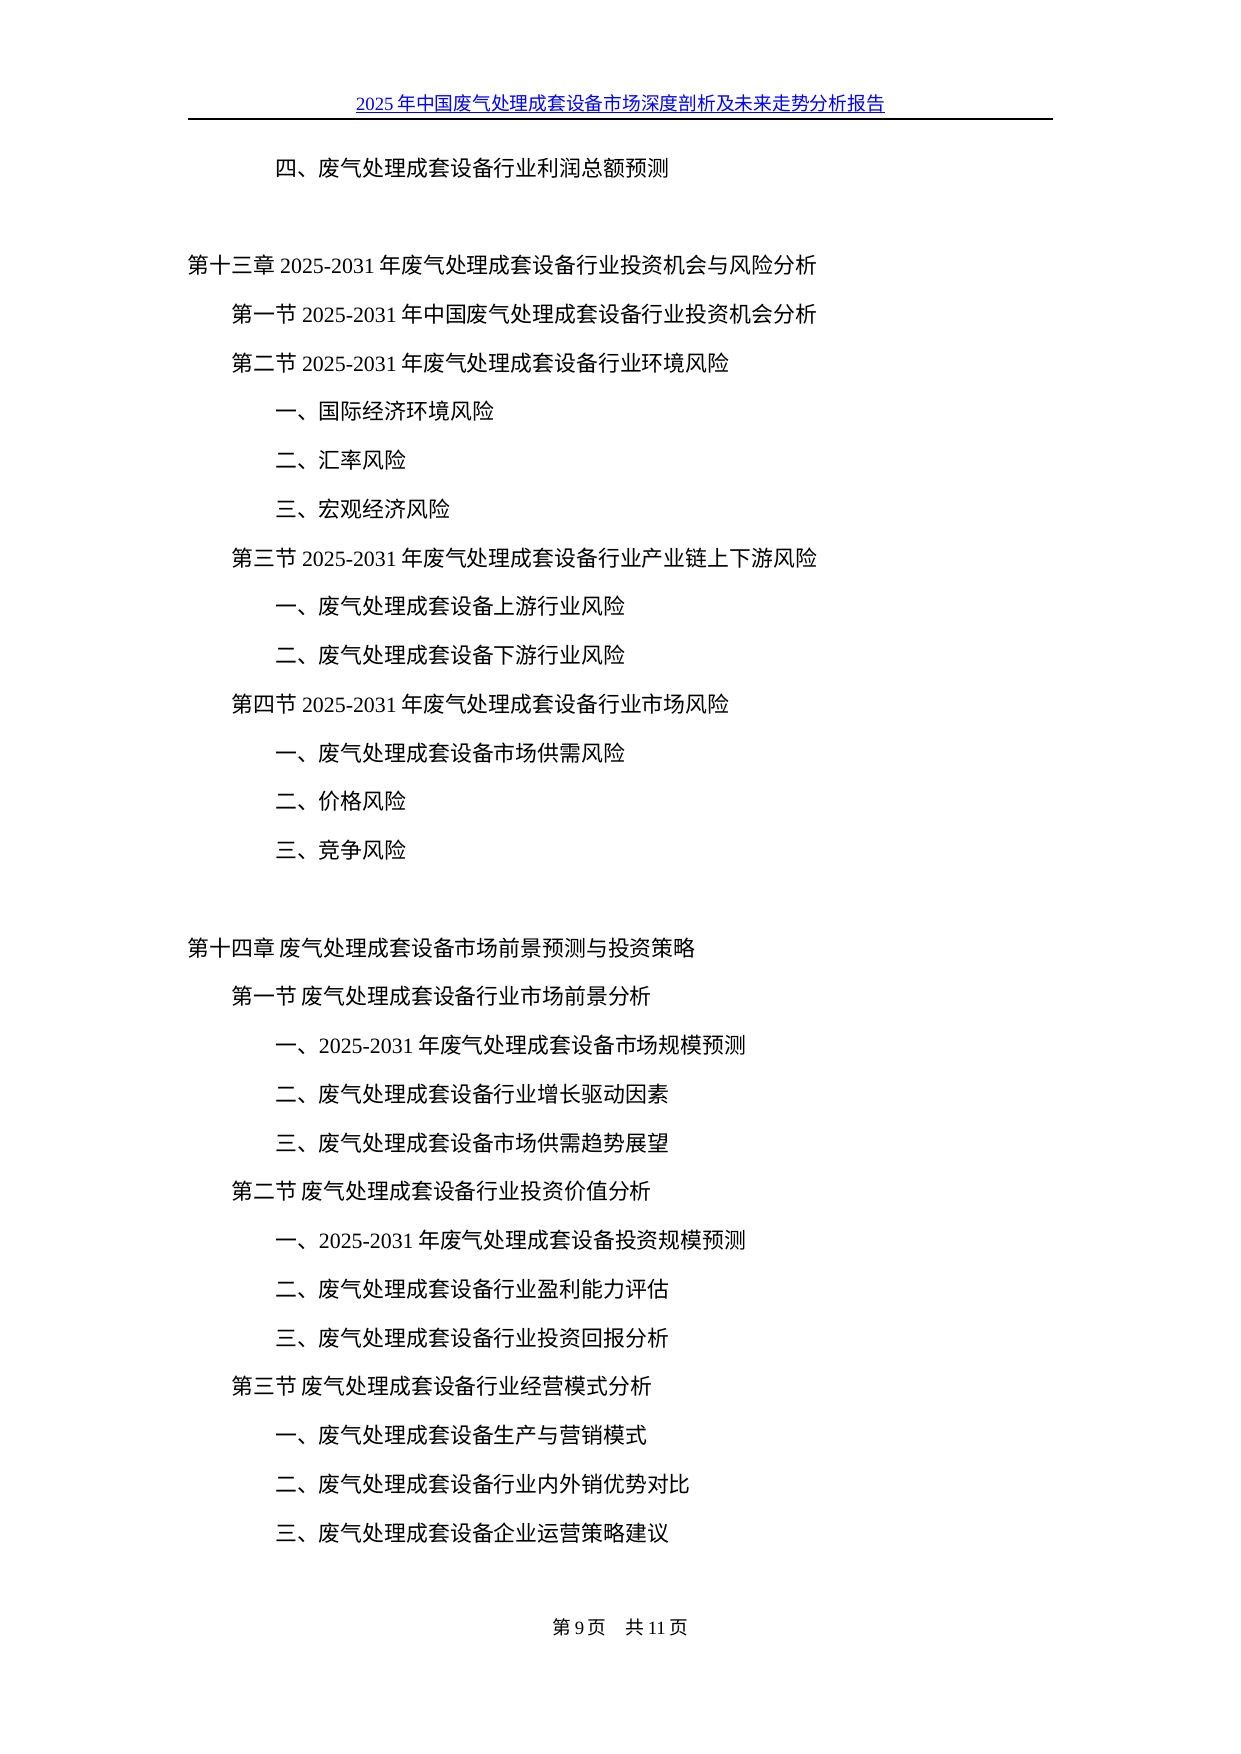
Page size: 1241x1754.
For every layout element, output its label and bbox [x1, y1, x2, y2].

text [187, 150, 1053, 1548]
